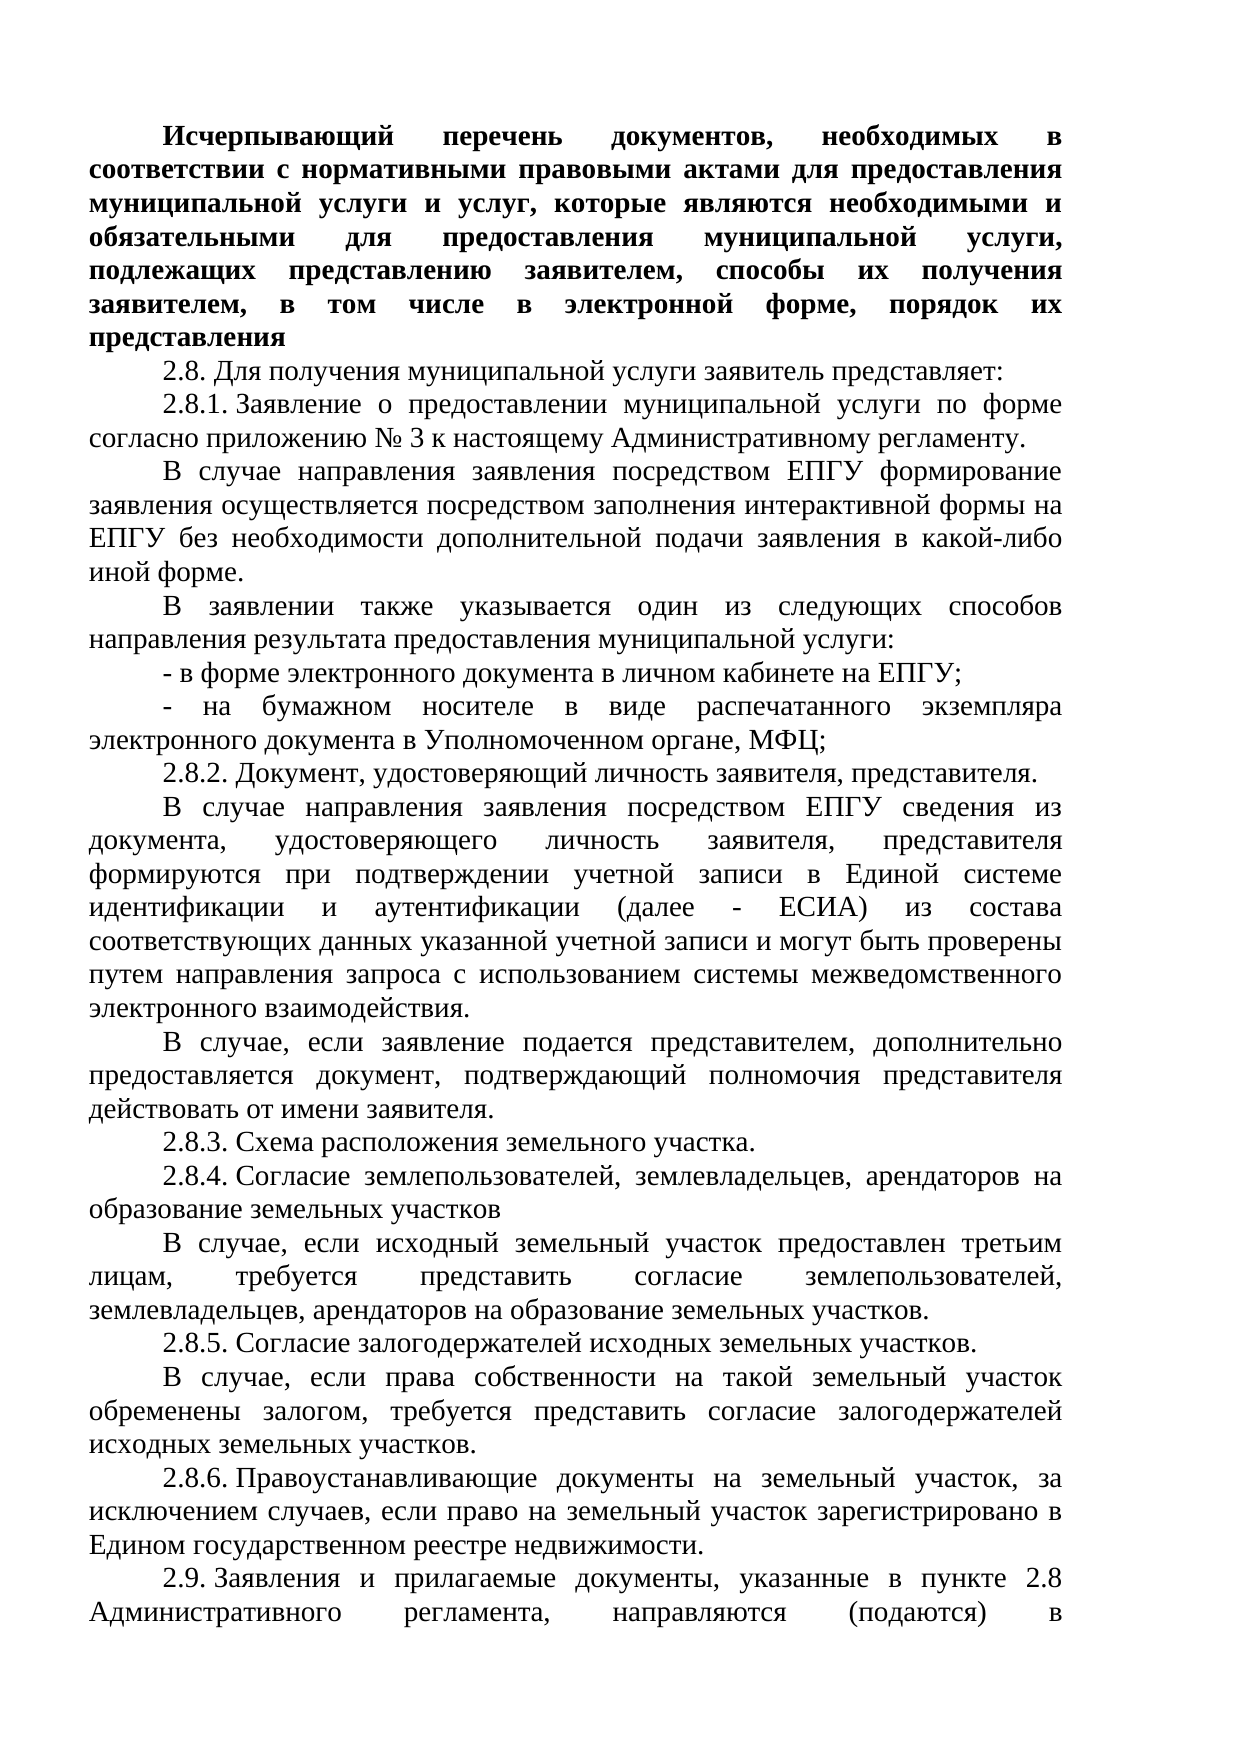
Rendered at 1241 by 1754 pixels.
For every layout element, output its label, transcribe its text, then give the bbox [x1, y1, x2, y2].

text - на бумажном носителе в виде распечатанного экземпляра электронного документа в Уполномоченном органе, МФЦ; [89, 688, 1063, 755]
text 2.8.1. Заявление о предоставлении муниципальной услуги по форме согласно приложению № 3 к настоящему Административному регламенту. [89, 386, 1063, 453]
text 2.8.6. Правоустанавливающие документы на земельный участок, за исключением случаев, если право на земельный участок зарегистрировано в Едином государственном реестре недвижимости. [89, 1460, 1063, 1560]
text 2.8.3. Схема расположения земельного участка. [89, 1124, 1063, 1158]
text В случае, если заявление подается представителем, дополнительно предоставляется документ, подтверждающий полномочия представителя действовать от имени заявителя. [89, 1024, 1063, 1124]
text В заявлении также указывается один из следующих способов направления результата предоставления муниципальной услуги: [89, 588, 1063, 655]
text - в форме электронного документа в личном кабинете на ЕПГУ; [89, 655, 1063, 688]
text Исчерпывающий перечень документов, необходимых в соответствии с нормативными правовыми актами для предоставления муниципальной услуги и услуг, которые являются необходимыми и обязательными для предоставления муниципальной услуги, подлежащих представлению заявителем, способы их получения заявителем, в том числе в электронной форме, порядок их представления [89, 118, 1063, 353]
text В случае направления заявления посредством ЕПГУ формирование заявления осуществляется посредством заполнения интерактивной формы на ЕПГУ без необходимости дополнительной подачи заявления в какой-либо иной форме. [89, 453, 1063, 588]
text 2.8.2. Документ, удостоверяющий личность заявителя, представителя. [89, 755, 1063, 789]
text 2.8. Для получения муниципальной услуги заявитель представляет: [89, 353, 1063, 386]
text 2.8.5. Согласие залогодержателей исходных земельных участков. [89, 1326, 1063, 1359]
text В случае, если права собственности на такой земельный участок обременены залогом, требуется представить согласие залогодержателей исходных земельных участков. [89, 1359, 1063, 1460]
text 2.8.4. Согласие землепользователей, землевладельцев, арендаторов на образование земельных участков [89, 1158, 1063, 1225]
text В случае направления заявления посредством ЕПГУ сведения из документа, удостоверяющего личность заявителя, представителя формируются при подтверждении учетной записи в Единой системе идентификации и аутентификации (далее - ЕСИА) из состава соответствующих данных указанной учетной записи и могут быть проверены путем направления запроса с использованием системы межведомственного электронного взаимодействия. [89, 789, 1063, 1024]
text В случае, если исходный земельный участок предоставлен третьим лицам, требуется представить согласие землепользователей, землевладельцев, арендаторов на образование земельных участков. [89, 1225, 1063, 1326]
